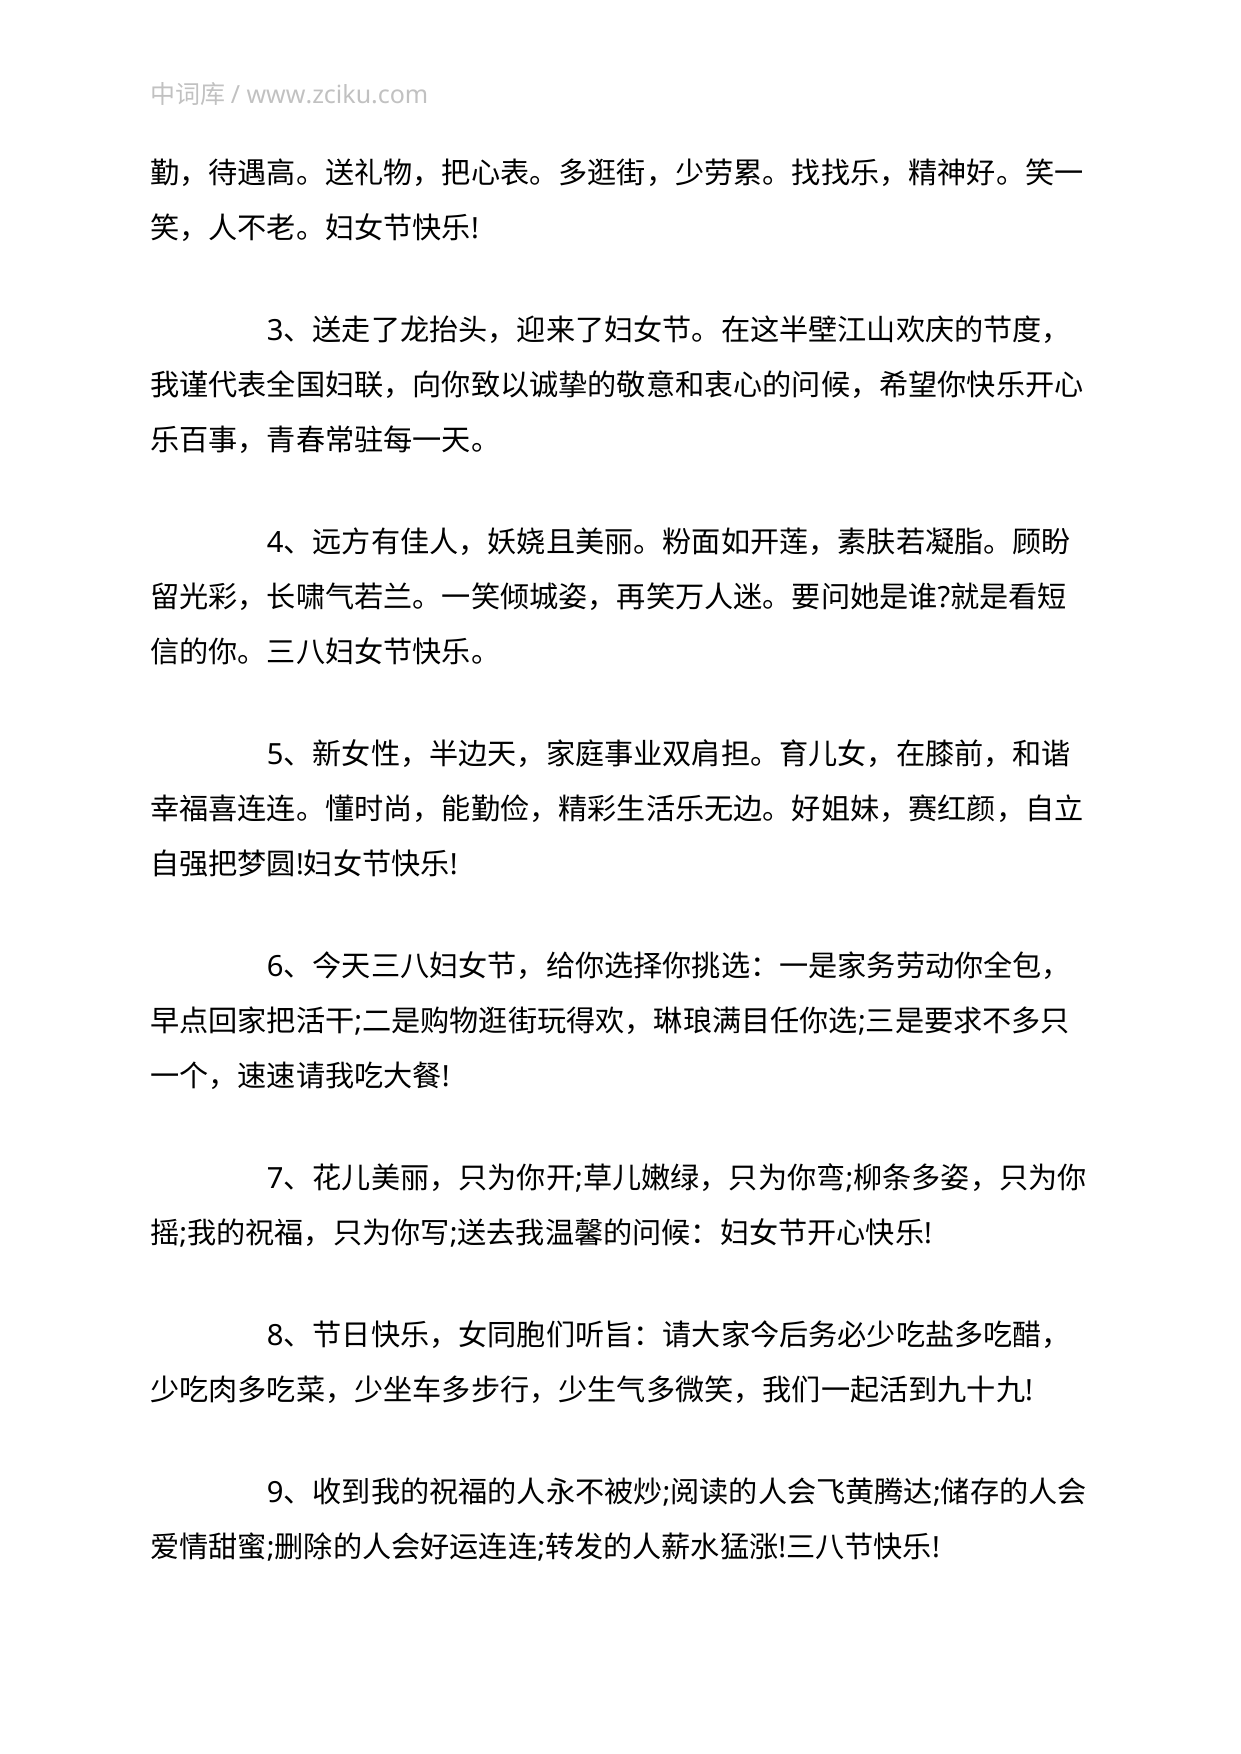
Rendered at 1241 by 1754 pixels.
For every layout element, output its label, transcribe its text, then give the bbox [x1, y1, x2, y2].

text 5、新女性，半边天，家庭事业双肩担。育儿女，在膝前，和谐幸福喜连连。懂时尚，能勤俭，精彩生活乐无边。好姐妹，赛红颜，自立自强把梦圆!妇女节快乐! [150, 730, 1090, 883]
text 3、送走了龙抬头，迎来了妇女节。在这半壁江山欢庆的节度，我谨代表全国妇联，向你致以诚挚的敬意和衷心的问候，希望你快乐开心乐百事，青春常驻每一天。 [150, 307, 1090, 459]
text 4、远方有佳人，妖娆且美丽。粉面如开莲，素肤若凝脂。顾盼留光彩，长啸气若兰。一笑倾城姿，再笑万人迷。要问她是谁?就是看短信的你。三八妇女节快乐。 [150, 518, 1090, 671]
text 6、今天三八妇女节，给你选择你挑选：一是家务劳动你全包，早点回家把活干;二是购物逛街玩得欢，琳琅满目任你选;三是要求不多只一个，速速请我吃大餐! [150, 942, 1090, 1094]
text 8、节日快乐，女同胞们听旨：请大家今后务必少吃盐多吃醋，少吃肉多吃菜，少坐车多步行，少生气多微笑，我们一起活到九十九! [150, 1311, 1090, 1408]
text 7、花儿美丽，只为你开;草儿嫩绿，只为你弯;柳条多姿，只为你摇;我的祝福，只为你写;送去我温馨的问候：妇女节开心快乐! [150, 1154, 1090, 1252]
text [150, 150, 1090, 247]
text 9、收到我的祝福的人永不被炒;阅读的人会飞黄腾达;储存的人会爱情甜蜜;删除的人会好运连连;转发的人薪水猛涨!三八节快乐! [150, 1468, 1090, 1566]
